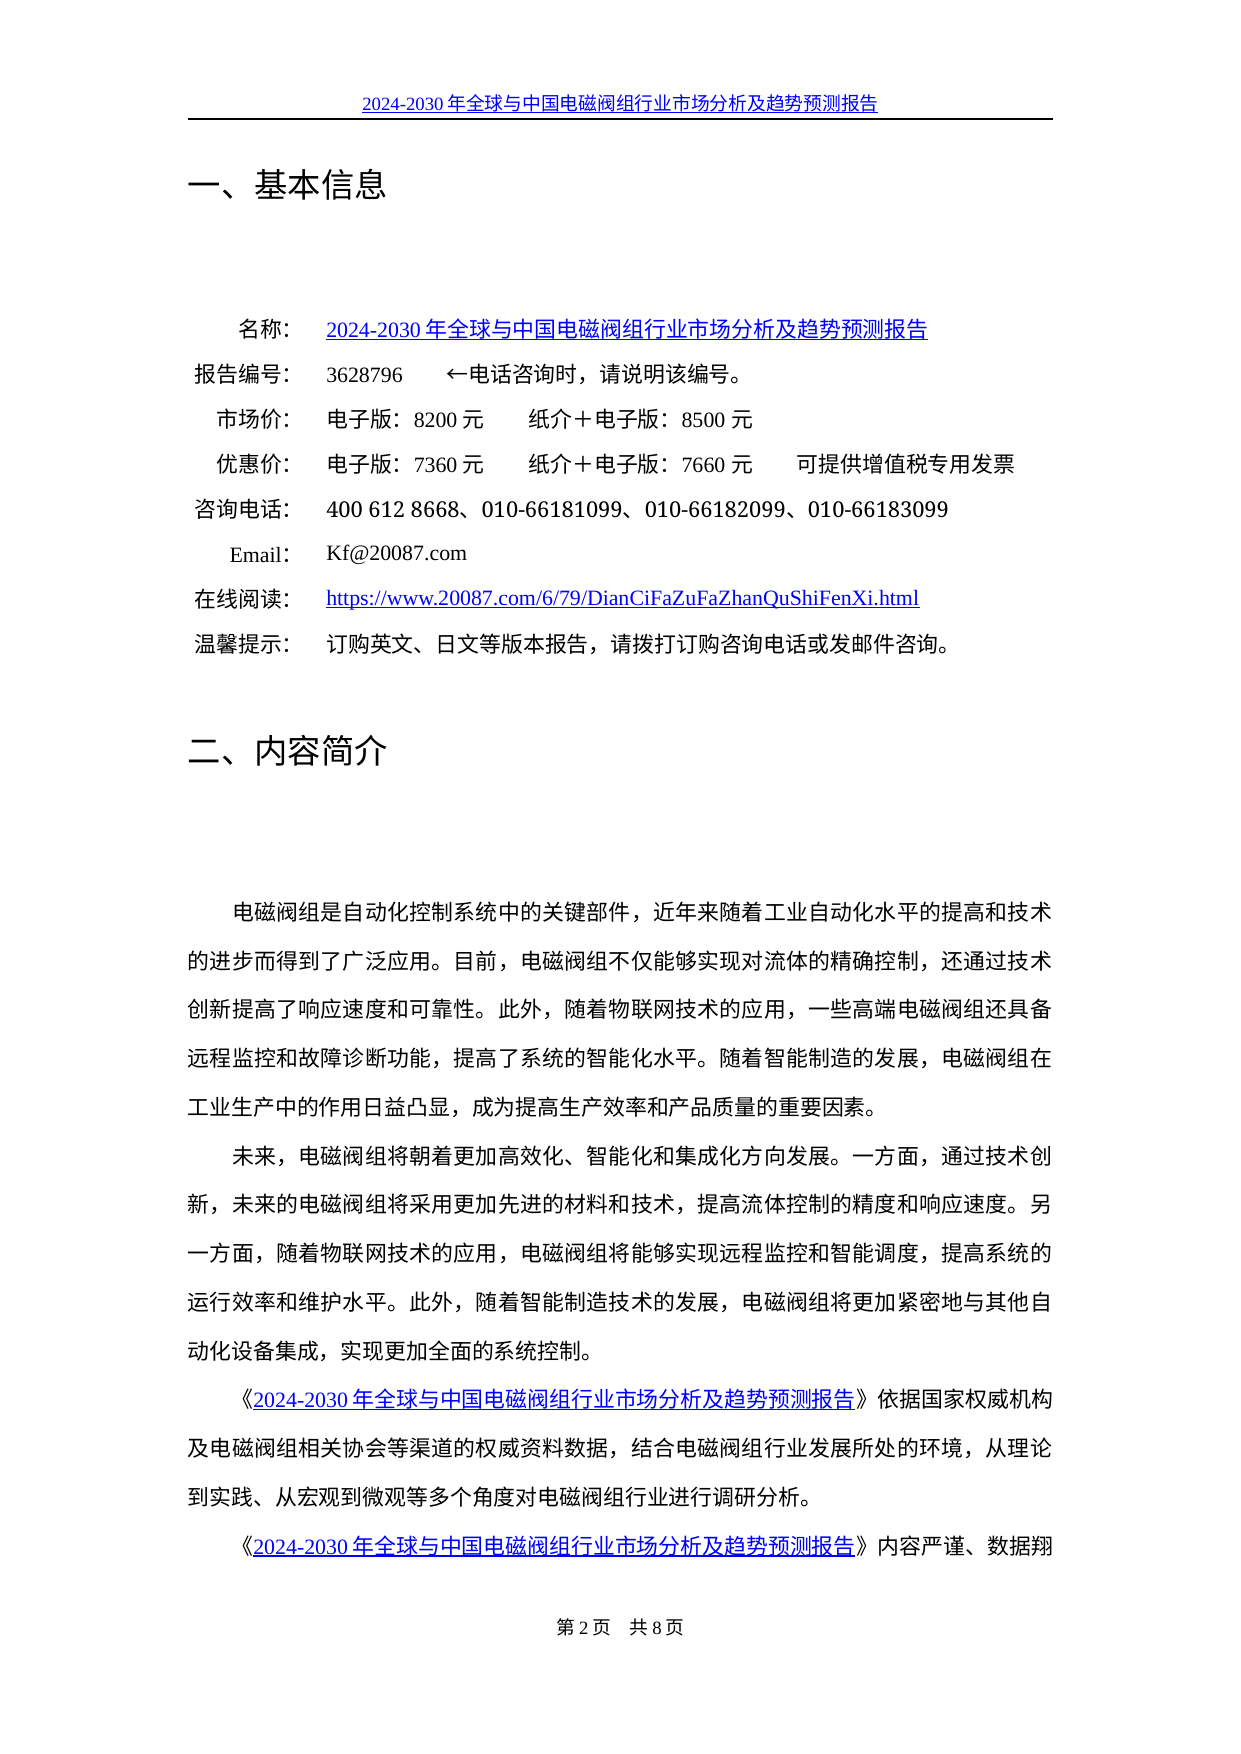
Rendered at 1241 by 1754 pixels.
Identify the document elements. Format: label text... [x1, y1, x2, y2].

table_cell [315, 582, 1073, 627]
table_header 2024-2030年全球与中国电磁阀组行业市场分析及趋势预测报告 [315, 312, 1073, 357]
table_cell 电子版：8200 元 纸介＋电子版：8500 元 [315, 402, 1073, 447]
table_cell 电子版：7360 元 纸介＋电子版：7660 元 可提供增值税专用发票 [315, 447, 1073, 492]
title 一、基本信息 [187, 150, 1053, 215]
table_cell 订购英文、日文等版本报告，请拨打订购咨询电话或发邮件咨询。 [315, 627, 1073, 672]
table_cell 400 612 8668、010-66181099、010-66182099、010-66183099 [315, 492, 1073, 537]
table_cell 3628796 ←电话咨询时，请说明该编号。 [315, 357, 1073, 402]
title 二、内容简介 [187, 717, 1053, 782]
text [187, 894, 1053, 1561]
table_cell 报告编号： [167, 357, 315, 402]
table_cell 温馨提示： [167, 627, 315, 672]
table_cell 咨询电话： [167, 492, 315, 537]
table_cell 市场价： [167, 402, 315, 447]
table_cell 在线阅读： [167, 582, 315, 627]
table_cell Kf@20087.com [315, 537, 1073, 582]
table_cell Email： [167, 537, 315, 582]
table_cell 优惠价： [167, 447, 315, 492]
table_header 名称： [167, 312, 315, 357]
